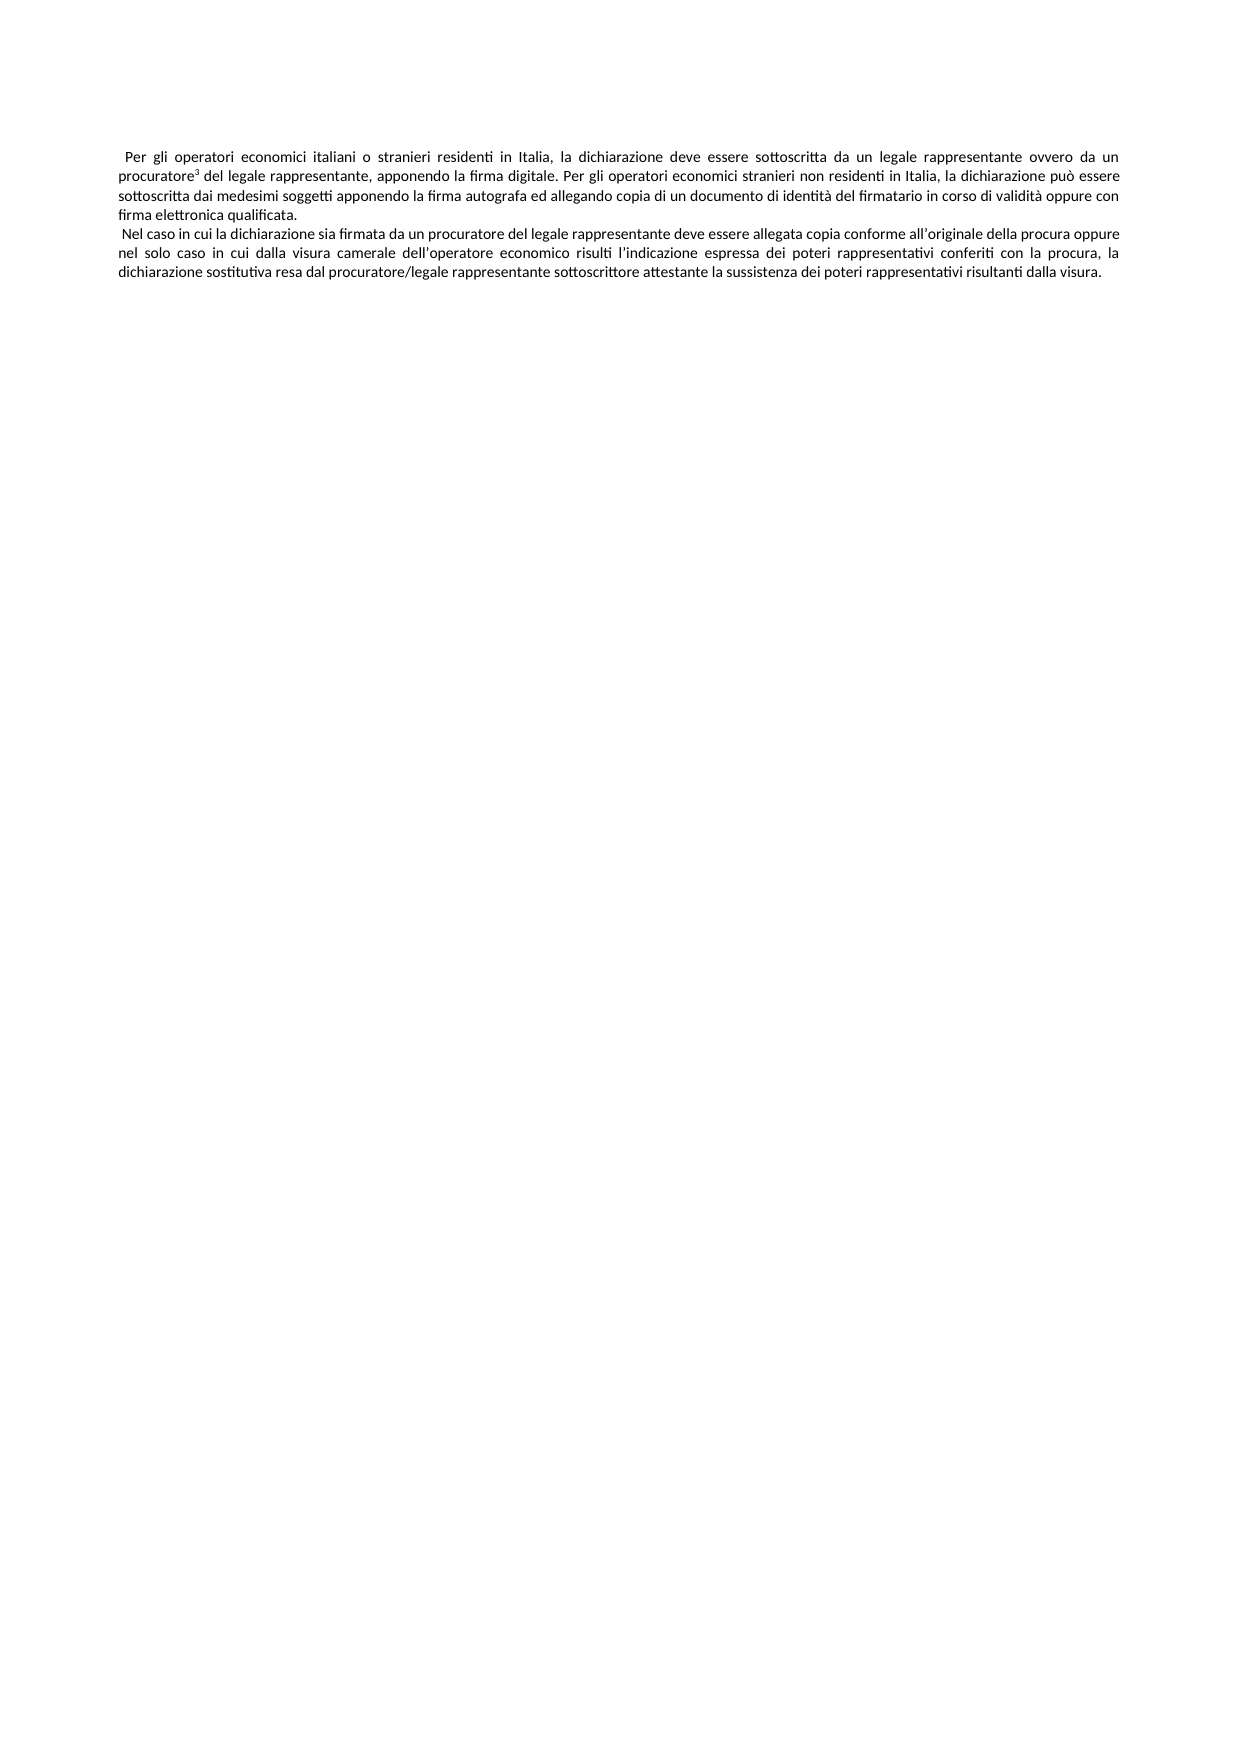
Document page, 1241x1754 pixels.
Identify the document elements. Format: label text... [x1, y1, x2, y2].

text Nel caso in cui la dichiarazione sia firmata da un procuratore del legale rappresentante deve essere allegata copia conforme all’originale della procura oppure nel solo caso in cui dalla visura camerale dell’operatore economico risulti l’indicazione espressa dei poteri rappresentativi conferiti con la procura, la dichiarazione sostitutiva resa dal procuratore/legale rappresentante sottoscrittore attestante la sussistenza dei poteri rappresentativi risultanti dalla visura. [118, 224, 1122, 281]
text Per gli operatori economici italiani o stranieri residenti in Italia, la dichiarazione deve essere sottoscritta da un legale rappresentante ovvero da un procuratore3 del legale rappresentante, apponendo la firma digitale. Per gli operatori economici stranieri non residenti in Italia, la dichiarazione può essere sottoscritta dai medesimi soggetti apponendo la firma autografa ed allegando copia di un documento di identità del firmatario in corso di validità oppure con firma elettronica qualificata. [118, 148, 1122, 224]
